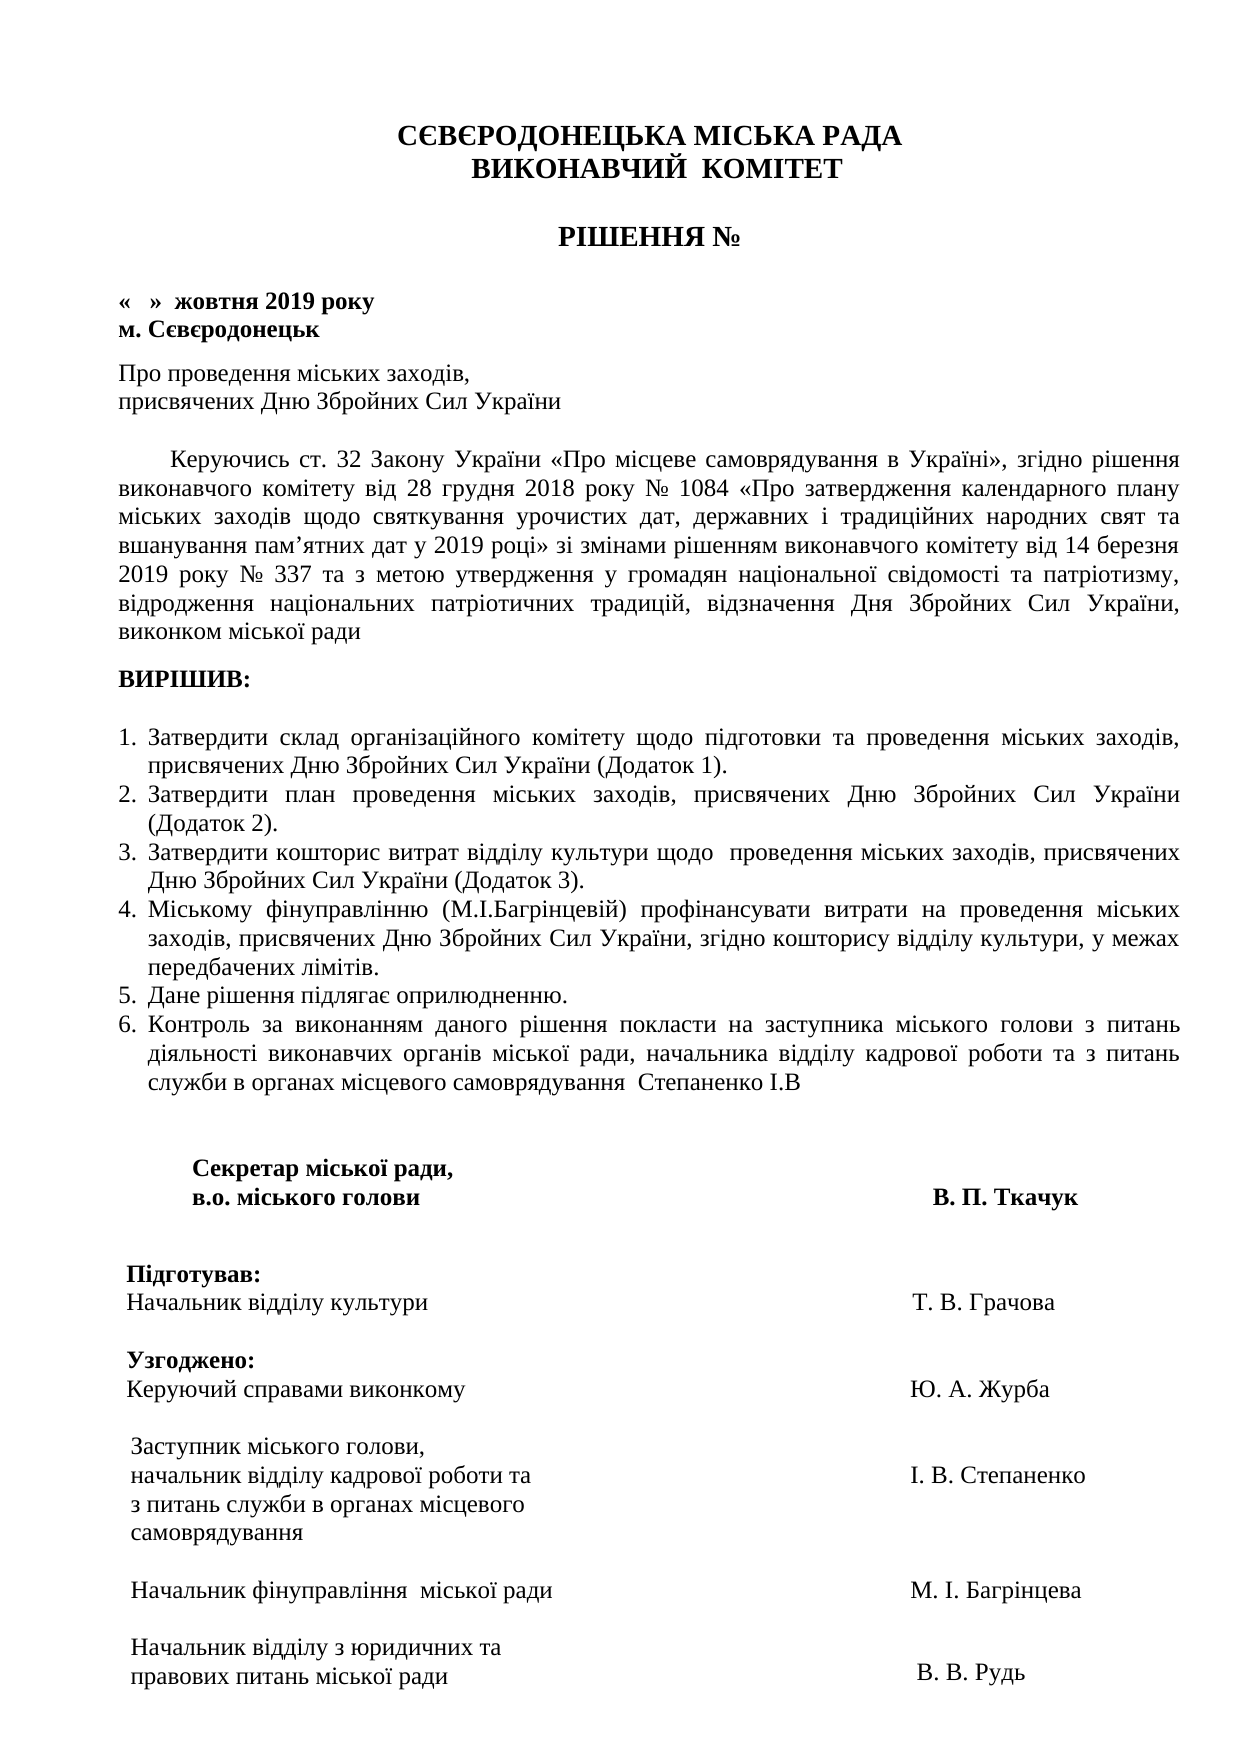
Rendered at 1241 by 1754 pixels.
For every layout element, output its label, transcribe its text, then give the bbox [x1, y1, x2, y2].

table_cell І. В. Степаненко [863, 1403, 1191, 1546]
list Контроль за виконанням даного рішення покласти на заступника міського голови з питань діяльності виконавчих органів міської ради, начальника відділу кадрової роботи та з питань служби в органах місцевого самоврядування Степаненко І.В [118, 1009, 1181, 1096]
table_cell Начальник відділу з юридичних та правових питань міської ради [90, 1633, 863, 1690]
list Затвердити кошторис витрат відділу культури щодо проведення міських заходів, присвячених Дню Збройних Сил України (Додаток 3). [118, 837, 1181, 894]
list Міському фінуправлінню (М.І.Багрінцевій) профінансувати витрати на проведення міських заходів, присвячених Дню Збройних Сил України, згідно кошторису відділу культури, у межах передбачених лімітів. [118, 894, 1181, 981]
table_cell В. В. Рудь [863, 1633, 1191, 1690]
text СЄВЄРОДОНЕЦЬКА МІСЬКА РАДА [118, 118, 1181, 152]
text РІШЕННЯ № [118, 219, 1181, 252]
text ВИРІШИВ: [118, 664, 1181, 693]
text присвячених Дню Збройних Сил України [118, 386, 1181, 415]
table_header Т. В. Грачова [863, 1259, 1191, 1316]
subtitle ВИКОНАВЧИЙ КОМІТЕТ [133, 152, 1137, 185]
text Про проведення міських заходів, [118, 358, 1181, 386]
text Секретар міської ради, [118, 1153, 1181, 1182]
list Дане рішення підлягає оприлюдненню. [118, 981, 1181, 1009]
table_cell Ю. А. Журба [863, 1316, 1191, 1402]
text в.о. міського голови В. П. Ткачук [192, 1182, 1181, 1211]
text Керуючись ст. 32 Закону України «Про місцеве самоврядування в Україні», згідно рішення виконавчого комітету від 28 грудня 2018 року № 1084 «Про затвердження календарного плану міських заходів щодо святкування урочистих дат, державних і традиційних народних свят та вшанування пам’ятних дат у 2019 році» зі змінами рішенням виконавчого комітету від 14 березня 2019 року № 337 та з метою утвердження у громадян національної свідомості та патріотизму, відродження національних патріотичних традицій, відзначення Дня Збройних Сил України, виконком міської ради [118, 444, 1181, 645]
table_cell Заступник міського голови, начальник відділу кадрової роботи та з питань служби в органах місцевого самоврядування [90, 1403, 863, 1546]
list Затвердити склад організаційного комітету щодо підготовки та проведення міських заходів, присвячених Дню Збройних Сил України (Додаток 1). [118, 722, 1181, 779]
list Затвердити план проведення міських заходів, присвячених Дню Збройних Сил України (Додаток 2). [118, 779, 1181, 837]
table_cell М. І. Багрінцева [863, 1546, 1191, 1632]
table_cell Начальник фінуправління міської ради [90, 1546, 863, 1632]
table_header Підготував: Начальник відділу культури [90, 1259, 863, 1316]
table_cell Узгоджено: Керуючий справами виконкому [90, 1316, 863, 1402]
subtitle м. Сєвєродонецьк [118, 314, 1152, 343]
subtitle « » жовтня 2019 року [118, 286, 1152, 314]
